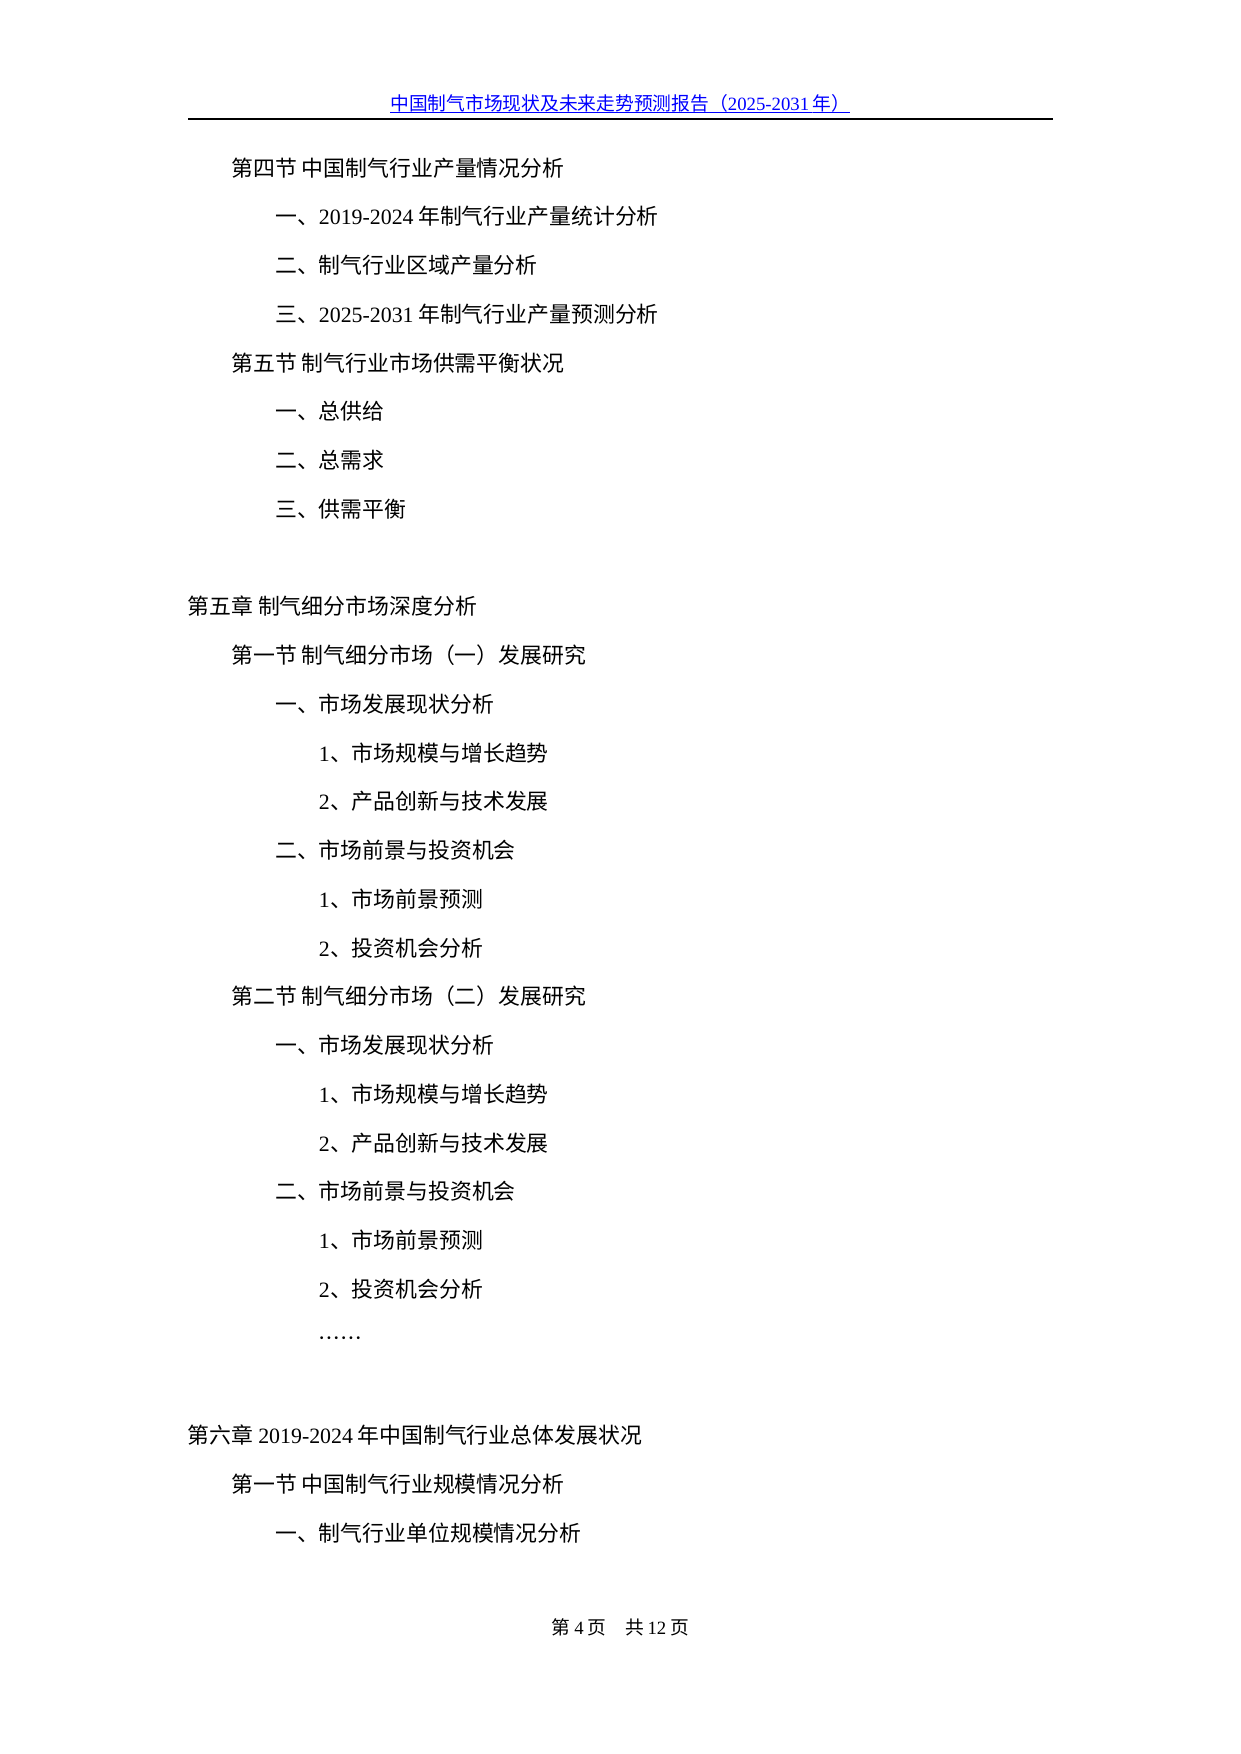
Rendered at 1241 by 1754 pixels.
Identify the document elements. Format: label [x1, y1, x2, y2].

text [187, 150, 1053, 1548]
